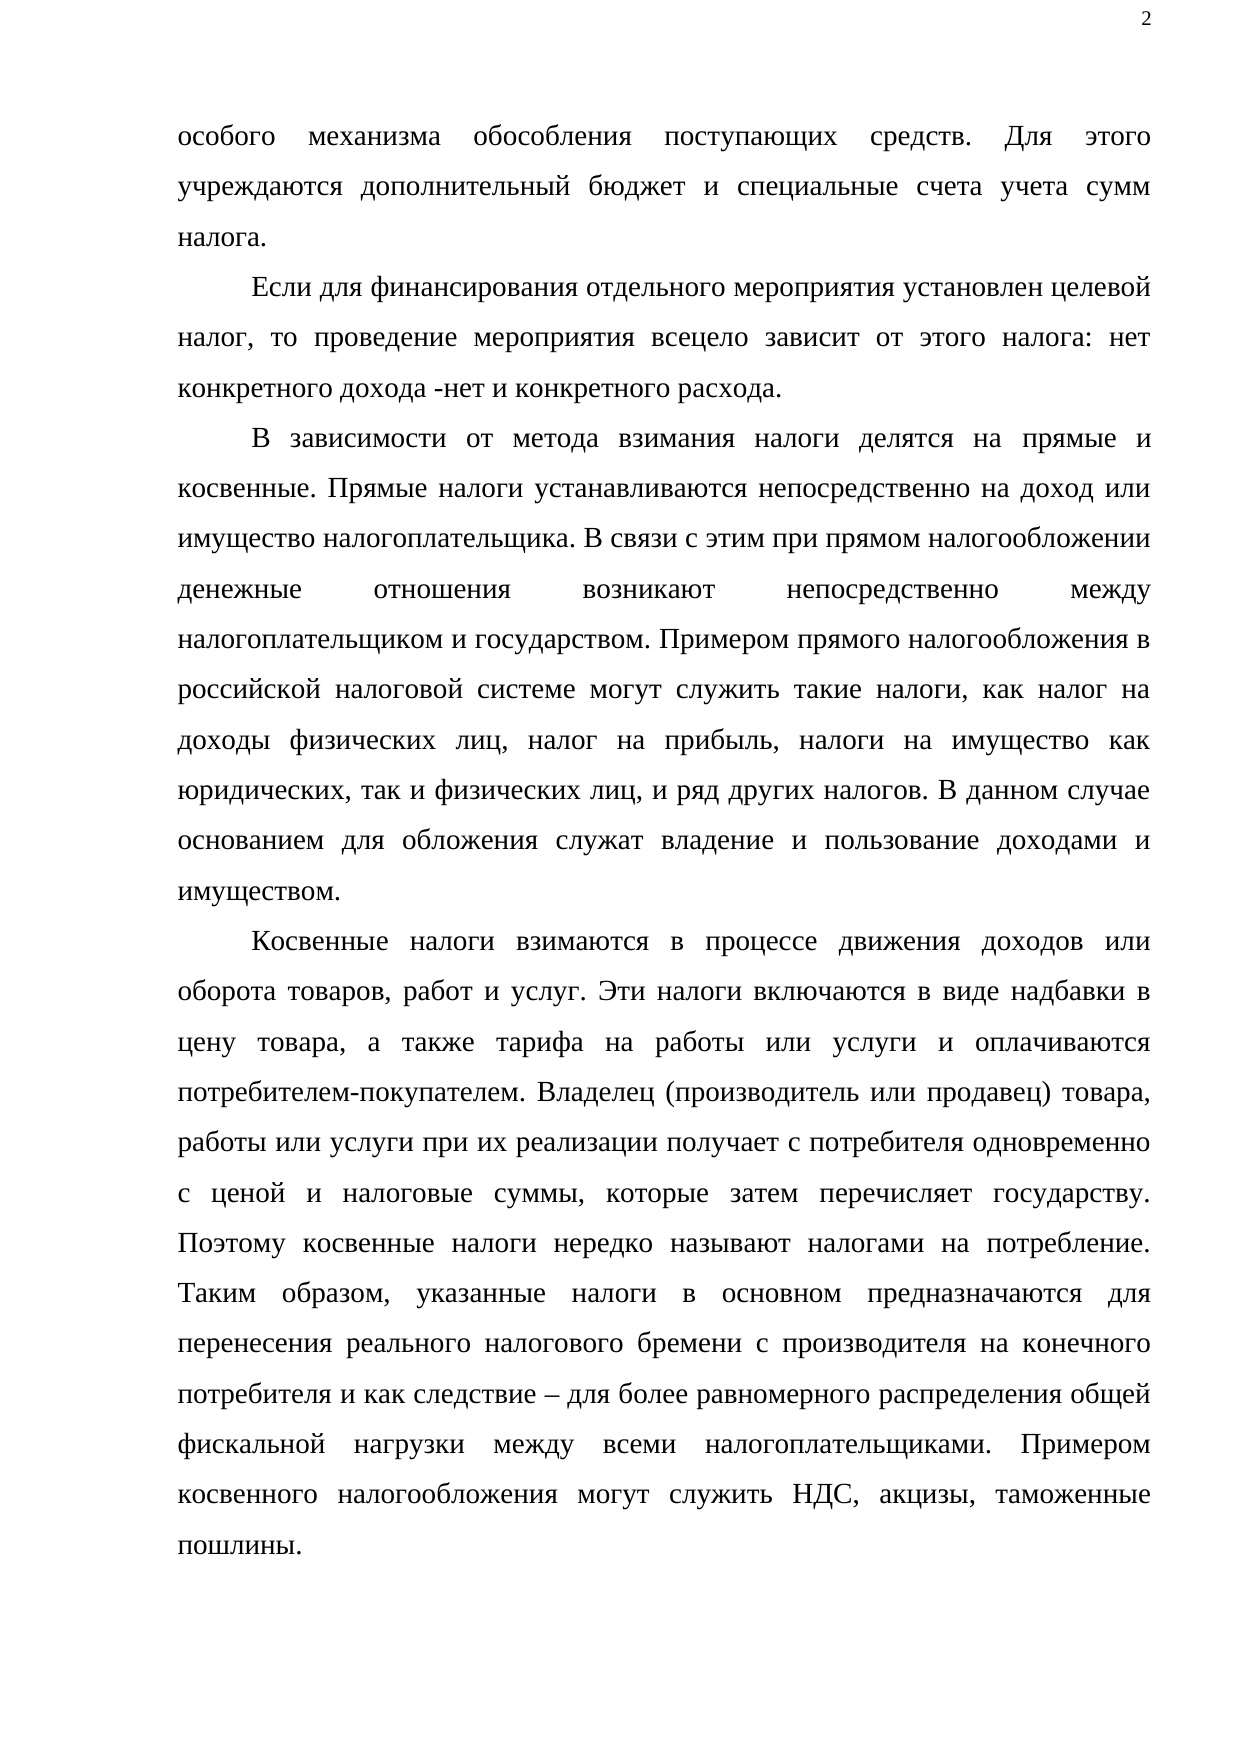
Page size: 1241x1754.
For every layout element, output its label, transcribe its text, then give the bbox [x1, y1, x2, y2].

text Косвенные налоги взимаются в процессе движения доходов или оборота товаров, работ и услуг. Эти налоги включаются в виде надбавки в цену товара, а также тарифа на работы или услуги и оплачиваются потребителем-покупателем. Владелец (производитель или продавец) товара, работы или услуги при их реализации получает с потребителя одновременно с ценой и налоговые суммы, которые затем перечисляет государству. Поэтому косвенные налоги нередко называют налогами на потребление. Таким образом, указанные налоги в основном предназначаются для перенесения реального налогового бремени с производителя на конечного потребителя и как следствие – для более равномерного распределения общей фискальной нагрузки между всеми налогоплательщиками. Примером косвенного налогообложения могут служить НДС, акцизы, таможенные пошлины. [177, 923, 1152, 1560]
text Если для финансирования отдельного мероприятия установлен целевой налог, то проведение мероприятия всецело зависит от этого налога: нет конкретного дохода -нет и конкретного расхода. [177, 269, 1152, 403]
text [177, 118, 1152, 252]
text В зависимости от метода взимания налоги делятся на прямые и косвенные. Прямые налоги устанавливаются непосредственно на доход или имущество налогоплательщика. В связи с этим при прямом налогообложении денежные отношения возникают непосредственно между налогоплательщиком и государством. Примером прямого налогообложения в российской налоговой системе могут служить такие налоги, как налог на доходы физических лиц, налог на прибыль, налоги на имущество как юридических, так и физических лиц, и ряд других налогов. В данном случае основанием для обложения служат владение и пользование доходами и имуществом. [177, 420, 1152, 906]
